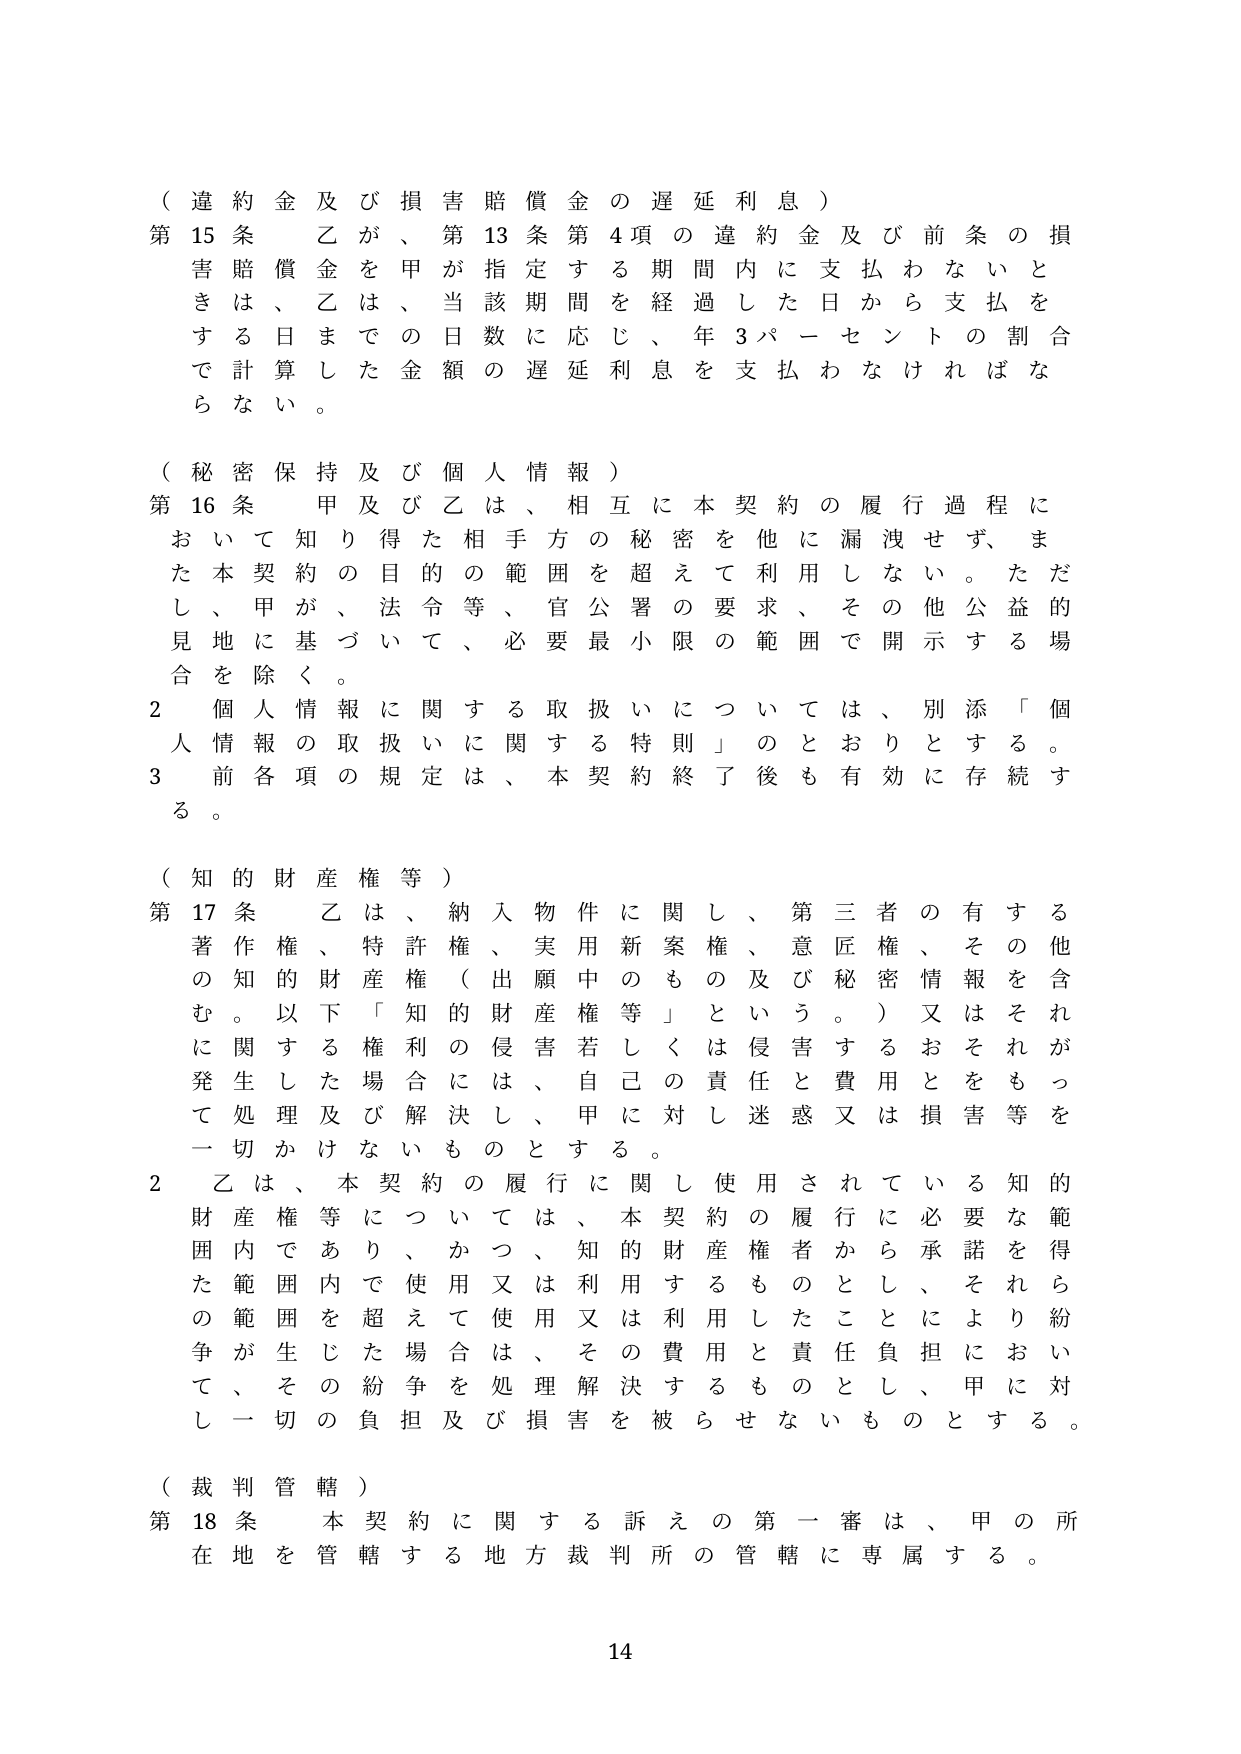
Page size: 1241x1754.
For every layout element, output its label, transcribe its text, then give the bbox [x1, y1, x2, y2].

text 2 乙は、本契約の履行に関し使用されている知的財産権等については、本契約の履行に必要な範囲内であり、かつ、知的財産権者から承諾を得た範囲内で使用又は利用するものとし、それらの範囲を超えて使用又は利用したことにより紛争が生じた場合は、その費用と責任負担において、その紛争を処理解決するものとし、甲に対し一切の負担及び損害を被らせないものとする。 [149, 1165, 1091, 1436]
text 第15条 乙が、第13条第4項の違約金及び前条の損害賠償金を甲が指定する期間内に支払わないときは、乙は、当該期間を経過した日から支払をする日までの日数に応じ、年3パーセントの割合で計算した金額の遅延利息を支払わなければならない。 [149, 217, 1100, 420]
text 第18条 本契約に関する訴えの第一審は、甲の所在地を管轄する地方裁判所の管轄に専属する。 [149, 1503, 1100, 1571]
text （裁判管轄） [149, 1469, 1100, 1503]
text （違約金及び損害賠償金の遅延利息） [149, 183, 1091, 217]
text （秘密保持及び個人情報） [149, 454, 1100, 488]
text 2 個人情報に関する取扱いについては、別添「個人情報の取扱いに関する特則」のとおりとする。 [149, 691, 1100, 758]
text 3 前各項の規定は、本契約終了後も有効に存続する。 [149, 758, 1100, 826]
text 第17条 乙は、納入物件に関し、第三者の有する著作権、特許権、実用新案権、意匠権、その他の知的財産権（出願中のもの及び秘密情報を含む。以下「知的財産権等」という。）又はそれに関する権利の侵害若しくは侵害するおそれが発生した場合には、自己の責任と費用とをもって処理及び解決し、甲に対し迷惑又は損害等を一切かけないものとする。 [149, 894, 1091, 1165]
text （知的財産権等） [149, 860, 1091, 894]
text 第16条 甲及び乙は、相互に本契約の履行過程において知り得た相手方の秘密を他に漏洩せず、また本契約の目的の範囲を超えて利用しない。ただし、甲が、法令等、官公署の要求、その他公益的見地に基づいて、必要最小限の範囲で開示する場合を除く。 [149, 488, 1100, 691]
